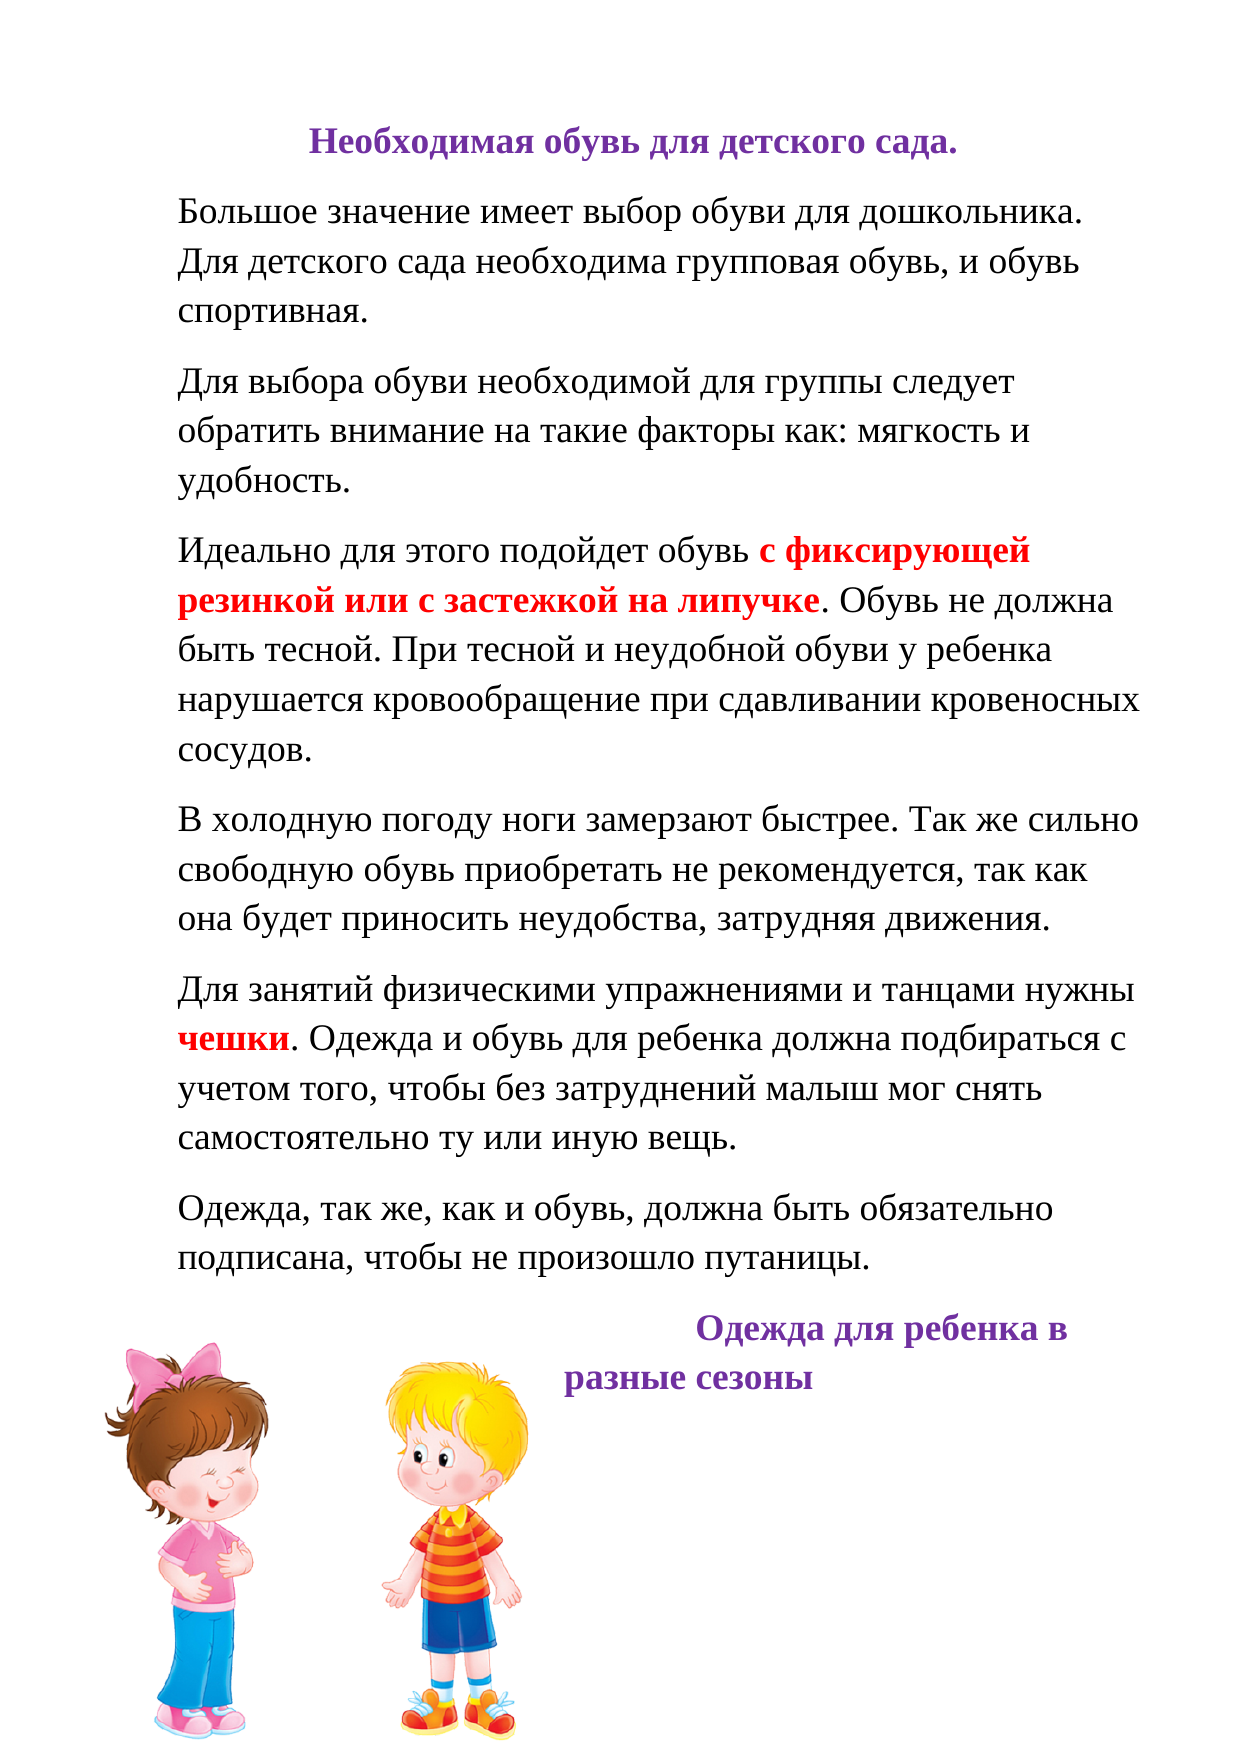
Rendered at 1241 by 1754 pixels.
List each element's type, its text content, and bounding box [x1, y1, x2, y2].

picture [89, 1319, 546, 1754]
text Для выбора обуви необходимой для группы следует обратить внимание на такие факторы как: мягкость и удобность. [177, 358, 1152, 500]
text Одежда для ребенка в разные сезоны [177, 1305, 1152, 1398]
text В холодную погоду ноги замерзают быстрее. Так же сильно свободную обувь приобретать не рекомендуется, так как она будет приносить неудобства, затрудняя движения. [177, 796, 1152, 939]
text Идеально для этого подойдет обувь с фиксирующей резинкой или с застежкой на липучке. Обувь не должна быть тесной. При тесной и неудобной обуви у ребенка нарушается кровообращение при сдавливании кровеносных сосудов. [177, 528, 1152, 769]
text Одежда, так же, как и обувь, должна быть обязательно подписана, чтобы не произошло путаницы. [177, 1185, 1152, 1278]
text Большое значение имеет выбор обуви для дошкольника. Для детского сада необходима групповая обувь, и обувь спортивная. [177, 188, 1152, 331]
text Для занятий физическими упражнениями и танцами нужны чешки. Одежда и обувь для ребенка должна подбираться с учетом того, чтобы без затруднений малыш мог снять самостоятельно ту или иную вещь. [177, 966, 1152, 1158]
text Необходимая обувь для детского сада. [177, 118, 1152, 161]
